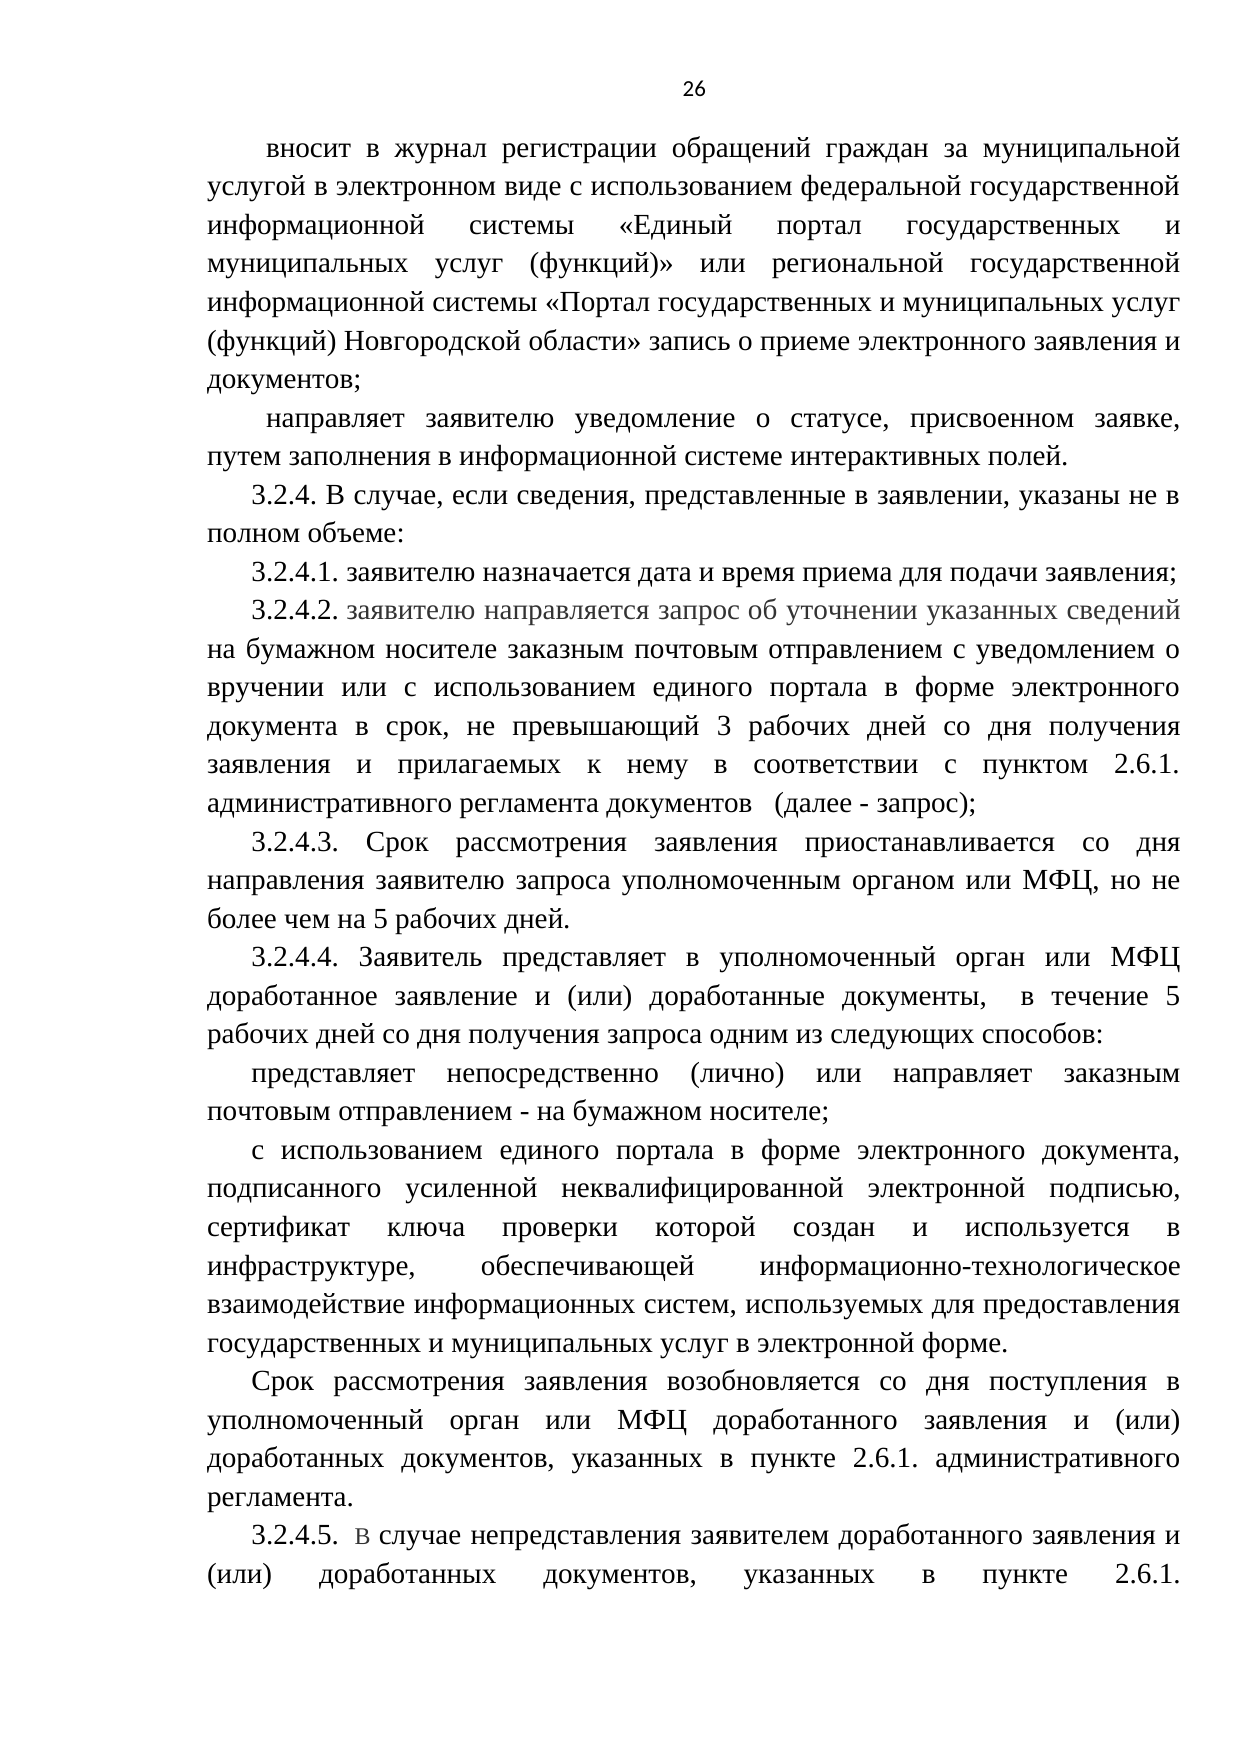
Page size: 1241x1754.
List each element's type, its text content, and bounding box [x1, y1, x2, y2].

text 3.2.4.2. заявителю направляется запрос об уточнении указанных сведений на бумажном носителе заказным почтовым отправлением с уведомлением о вручении или с использованием единого портала в форме электронного документа в срок, не превышающий 3 рабочих дней со дня получения заявления и прилагаемых к нему в соответствии с пунктом 2.6.1. административного регламента документов (далее - запрос); [207, 592, 1181, 819]
text вносит в журнал регистрации обращений граждан за муниципальной услугой в электронном виде с использованием федеральной государственной информационной системы «Единый портал государственных и муниципальных услуг (функций)» или региональной государственной информационной системы «Портал государственных и муниципальных услуг (функций) Новгородской области» запись о приеме электронного заявления и документов; [207, 130, 1181, 395]
text представляет непосредственно (лично) или направляет заказным почтовым отправлением - на бумажном носителе; [207, 1055, 1181, 1127]
text 3.2.4.3. Срок рассмотрения заявления приостанавливается со дня направления заявителю запроса уполномоченным органом или МФЦ, но не более чем на 5 рабочих дней. [207, 824, 1181, 934]
text 3.2.4.4. Заявитель представляет в уполномоченный орган или МФЦ доработанное заявление и (или) доработанные документы, в течение 5 рабочих дней со дня получения запроса одним из следующих способов: [207, 939, 1181, 1050]
text с использованием единого портала в форме электронного документа, подписанного усиленной неквалифицированной электронной подписью, сертификат ключа проверки которой создан и используется в инфраструктуре, обеспечивающей информационно-технологическое взаимодействие информационных систем, используемых для предоставления государственных и муниципальных услуг в электронной форме. [207, 1132, 1181, 1358]
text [207, 1517, 1181, 1589]
text 3.2.4.1. заявителю назначается дата и время приема для подачи заявления; [207, 554, 1181, 587]
text 3.2.4. В случае, если сведения, представленные в заявлении, указаны не в полном объеме: [207, 477, 1181, 549]
text Срок рассмотрения заявления возобновляется со дня поступления в уполномоченный орган или МФЦ доработанного заявления и (или) доработанных документов, указанных в пункте 2.6.1. административного регламента. [207, 1363, 1181, 1512]
text направляет заявителю уведомление о статусе, присвоенном заявке, путем заполнения в информационной системе интерактивных полей. [207, 400, 1181, 472]
